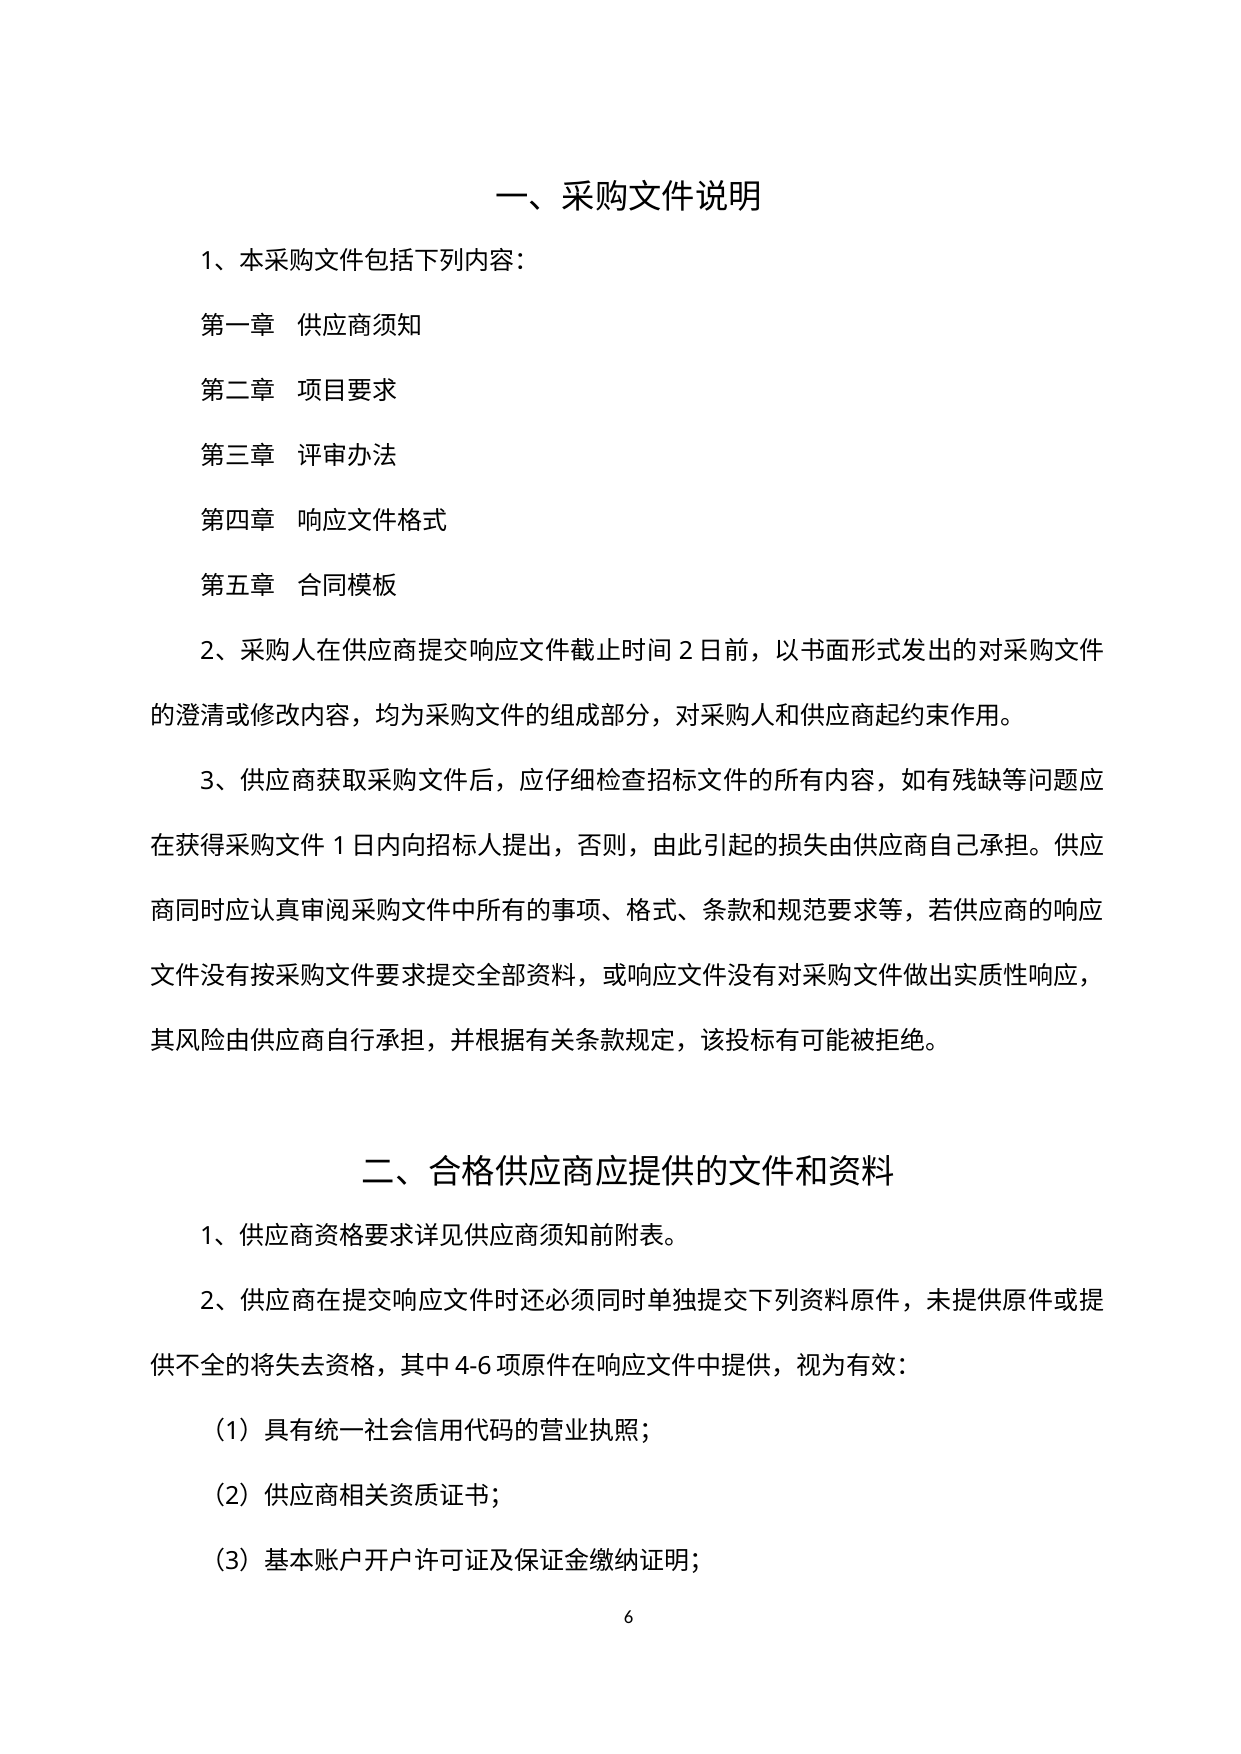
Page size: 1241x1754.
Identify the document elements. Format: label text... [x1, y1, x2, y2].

text 第一章 供应商须知 [150, 291, 1106, 356]
text 2、供应商在提交响应文件时还必须同时单独提交下列资料原件，未提供原件或提供不全的将失去资格，其中4-6项原件在响应文件中提供，视为有效： [150, 1266, 1106, 1396]
text 3、供应商获取采购文件后，应仔细检查招标文件的所有内容，如有残缺等问题应在获得采购文件 1日内向招标人提出，否则，由此引起的损失由供应商自己承担。供应商同时应认真审阅采购文件中所有的事项、格式、条款和规范要求等，若供应商的响应文件没有按采购文件要求提交全部资料，或响应文件没有对采购文件做出实质性响应，其风险由供应商自行承担，并根据有关条款规定，该投标有可能被拒绝。 [150, 746, 1106, 1071]
text （2）供应商相关资质证书； [150, 1461, 1106, 1526]
text 第三章 评审办法 [150, 421, 1106, 486]
text 第二章 项目要求 [150, 356, 1106, 421]
text （1）具有统一社会信用代码的营业执照； [150, 1396, 1106, 1461]
text （3）基本账户开户许可证及保证金缴纳证明； [150, 1526, 1106, 1591]
text 二、合格供应商应提供的文件和资料 [150, 1136, 1106, 1201]
text 1、供应商资格要求详见供应商须知前附表。 [150, 1201, 1106, 1266]
text 第五章 合同模板 [150, 551, 1106, 616]
text 1、本采购文件包括下列内容： [150, 226, 1106, 291]
text 一、采购文件说明 [150, 161, 1106, 226]
text 2、采购人在供应商提交响应文件截止时间2日前，以书面形式发出的对采购文件的澄清或修改内容，均为采购文件的组成部分，对采购人和供应商起约束作用。 [150, 616, 1106, 746]
text 第四章 响应文件格式 [150, 486, 1106, 551]
